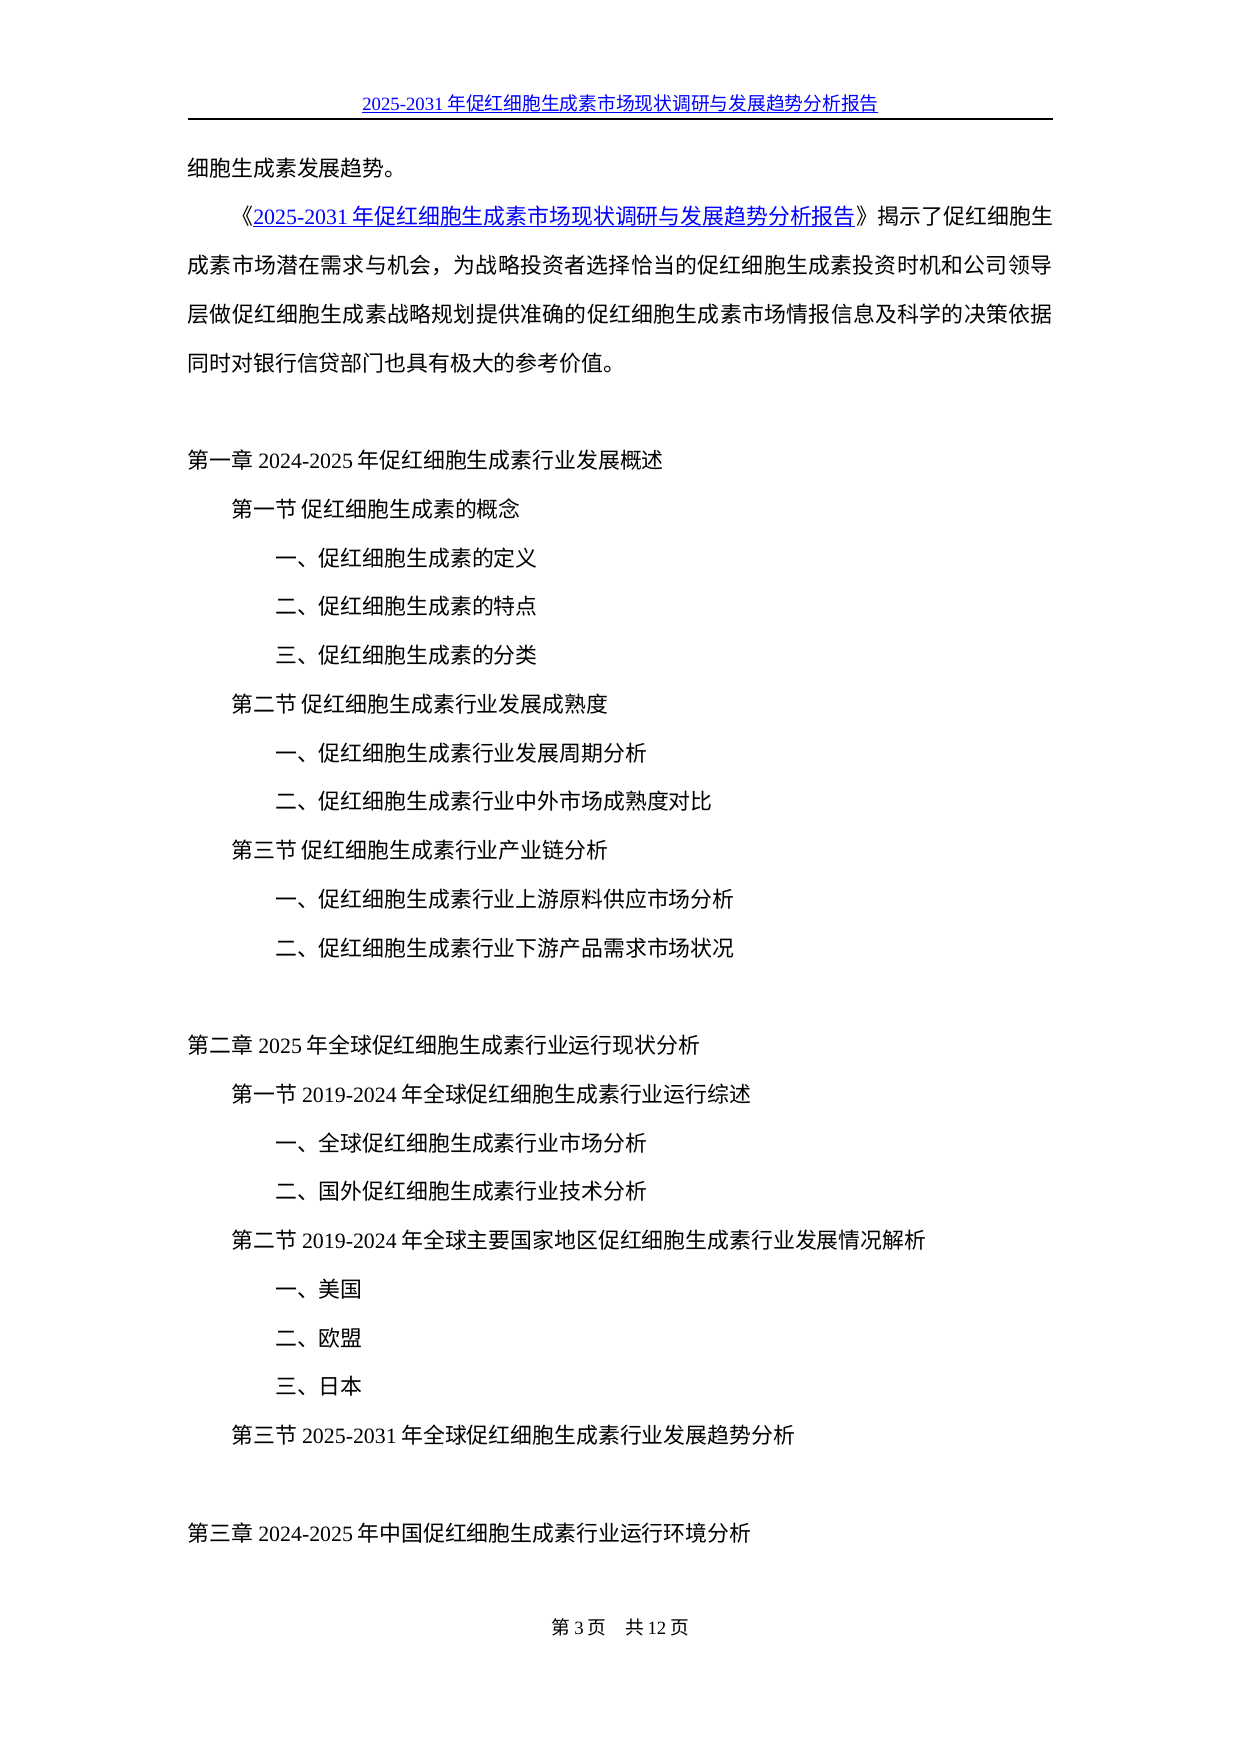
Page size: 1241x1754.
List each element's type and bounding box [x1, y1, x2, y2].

text [187, 150, 1053, 1548]
